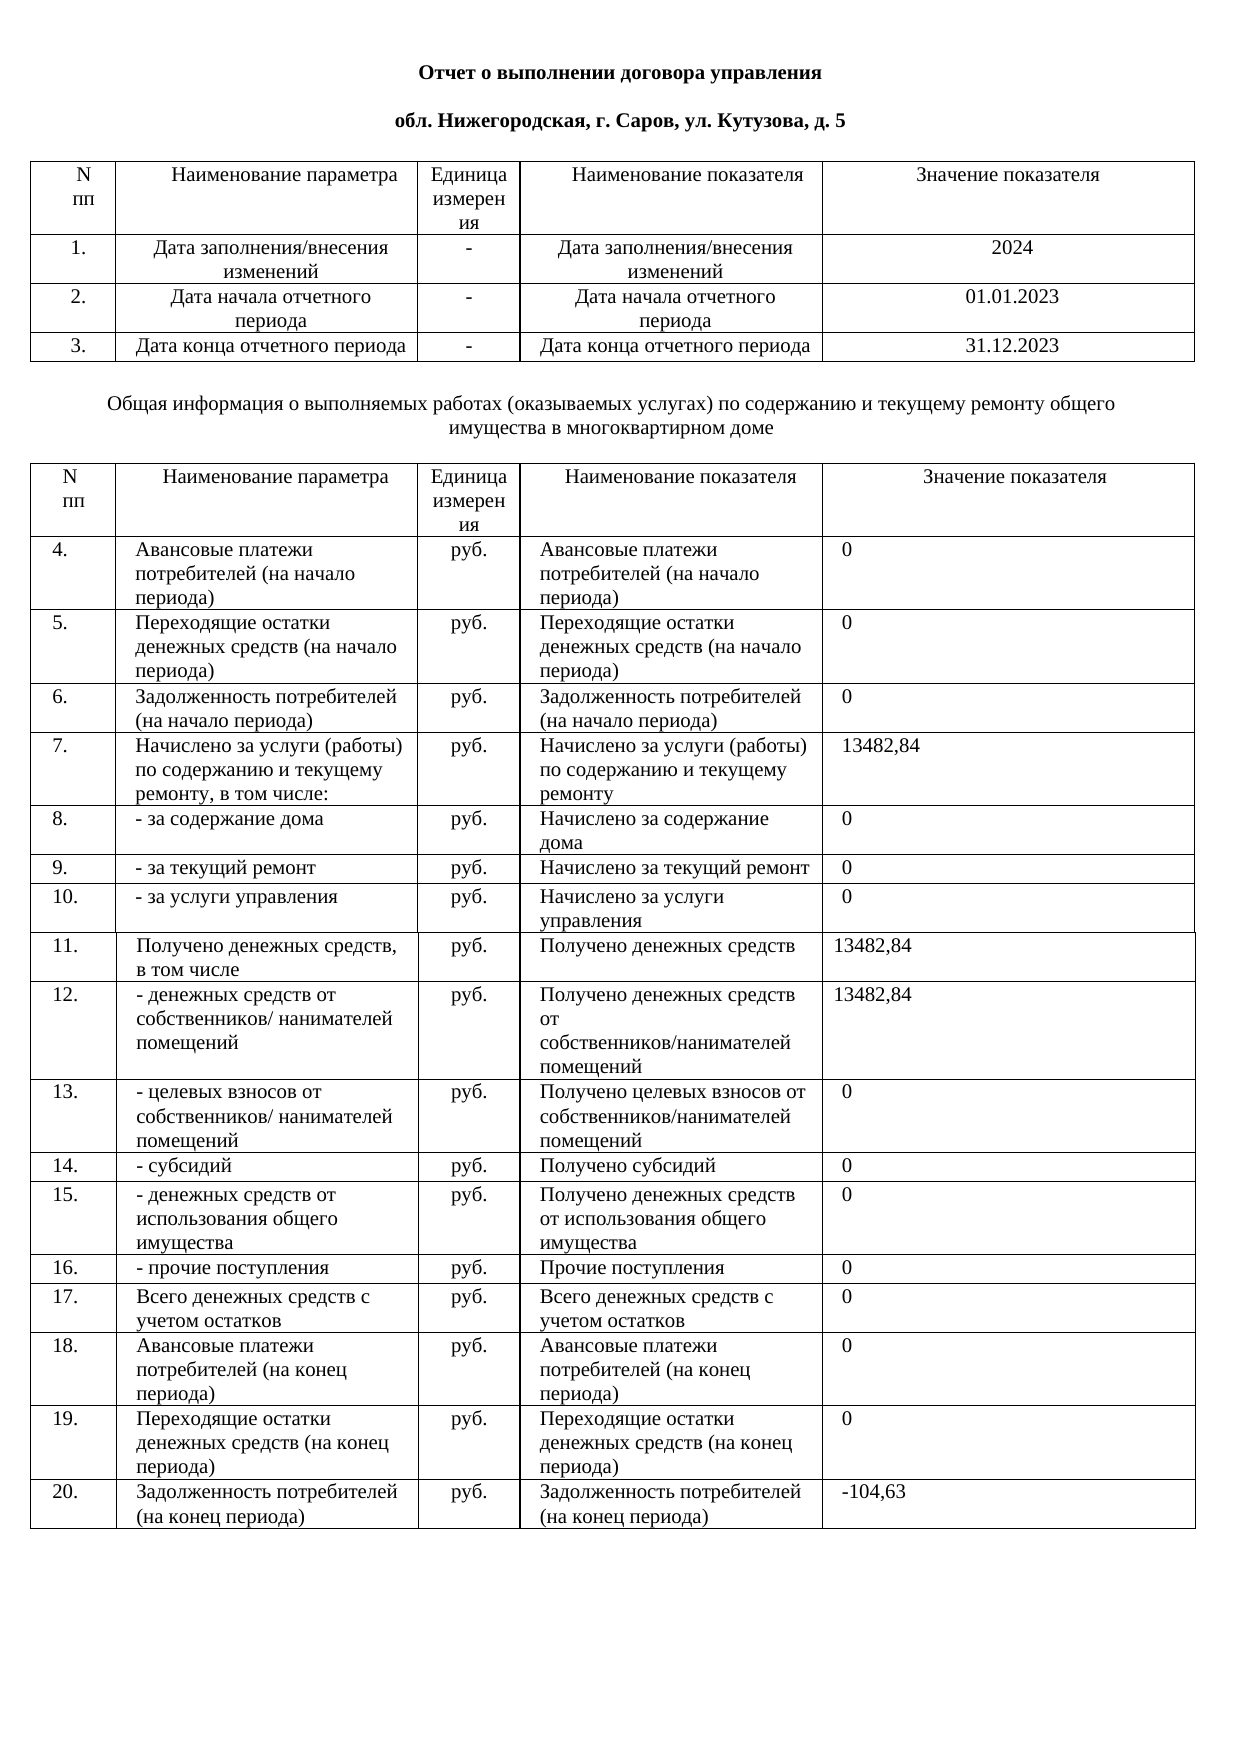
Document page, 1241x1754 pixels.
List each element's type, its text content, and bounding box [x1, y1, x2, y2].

text Отчет о выполнении договора управления [42, 59, 1198, 84]
table_cell Авансовые платежи потребителей (на начало периода) [521, 537, 822, 609]
table_cell - за текущий ремонт [116, 855, 417, 883]
table_cell 13482,84 [823, 933, 1195, 981]
table_cell 2. [31, 284, 115, 332]
table_cell 17. [31, 1284, 116, 1332]
table_cell Начислено за услуги (работы) по содержанию и текущему ремонту [521, 733, 822, 805]
table_header Наименование показателя [521, 162, 822, 234]
table_cell - субсидий [117, 1153, 418, 1181]
table_cell 7. [31, 733, 115, 805]
table_cell Начислено за услуги (работы) по содержанию и текущему ремонту, в том числе: [116, 733, 417, 805]
table_cell Всего денежных средств с учетом остатков [521, 1284, 822, 1332]
table_cell 0 [823, 884, 1194, 932]
table_cell руб. [418, 855, 519, 883]
table_cell - [418, 284, 519, 332]
table_cell Переходящие остатки денежных средств (на начало периода) [116, 610, 417, 682]
table_cell Получено денежных средств от использования общего имущества [521, 1182, 822, 1254]
table_cell 19. [31, 1406, 116, 1478]
table_cell Значение показателя [823, 464, 1194, 536]
table_cell Задолженность потребителей (на начало периода) [116, 684, 417, 732]
table_cell 31.12.2023 [823, 333, 1194, 361]
table_cell 16. [31, 1255, 116, 1283]
table_cell - денежных средств от использования общего имущества [117, 1182, 418, 1254]
table_cell 18. [31, 1333, 116, 1405]
table_cell 12. [31, 982, 116, 1078]
table_cell руб. [419, 1284, 519, 1332]
table_cell - [418, 235, 519, 283]
table_cell 5. [31, 610, 115, 682]
table_cell 1. [31, 235, 115, 283]
table_cell 0 [823, 806, 1194, 854]
table_cell Получено денежных средств [521, 933, 822, 981]
table_cell Авансовые платежи потребителей (на начало периода) [116, 537, 417, 609]
table_cell 13482,84 [823, 982, 1195, 1078]
table_cell руб. [418, 684, 519, 732]
table_cell руб. [418, 733, 519, 805]
table_cell Авансовые платежи потребителей (на конец периода) [117, 1333, 418, 1405]
table_cell Начислено за услуги управления [521, 884, 822, 932]
table_cell 0 [823, 855, 1194, 883]
table_cell Наименование показателя [521, 464, 822, 536]
table_cell Задолженность потребителей (на начало периода) [521, 684, 822, 732]
table_cell 0 [823, 1182, 1195, 1254]
table_header Значение показателя [823, 162, 1194, 234]
table_cell N пп [31, 464, 115, 536]
table_cell 11. [31, 933, 116, 981]
table_cell Прочие поступления [521, 1255, 822, 1283]
table_cell 10. [31, 884, 115, 932]
table_cell руб. [419, 1480, 519, 1528]
table_cell Начислено за текущий ремонт [521, 855, 822, 883]
table_cell Единица измерения [418, 464, 519, 536]
table_header N пп [31, 162, 115, 234]
table_cell 01.01.2023 [823, 284, 1194, 332]
table_cell Получено субсидий [521, 1153, 822, 1181]
table_cell Дата начала отчетного периода [521, 284, 822, 332]
table_cell 8. [31, 806, 115, 854]
table_cell -104,63 [823, 1480, 1195, 1528]
table_cell 2024 [823, 235, 1194, 283]
table_cell Получено денежных средств от собственников/нанимателей помещений [521, 982, 822, 1078]
table_cell 3. [31, 333, 115, 361]
table_cell Задолженность потребителей (на конец периода) [117, 1480, 418, 1528]
table_cell руб. [418, 806, 519, 854]
table_cell Получено денежных средств, в том числе [117, 933, 418, 981]
table_cell 20. [31, 1480, 116, 1528]
table_cell 0 [823, 1255, 1195, 1283]
table_cell 6. [31, 684, 115, 732]
table_cell - прочие поступления [117, 1255, 418, 1283]
table_cell Всего денежных средств с учетом остатков [117, 1284, 418, 1332]
table_cell руб. [419, 1406, 519, 1478]
table_cell Получено целевых взносов от собственников/нанимателей помещений [521, 1080, 822, 1152]
table_cell 13482,84 [823, 733, 1194, 805]
table_cell Переходящие остатки денежных средств (на конец периода) [117, 1406, 418, 1478]
table_cell Авансовые платежи потребителей (на конец периода) [521, 1333, 822, 1405]
table_cell Дата конца отчетного периода [116, 333, 417, 361]
table_cell руб. [419, 1255, 519, 1283]
table_header Наименование параметра [116, 162, 417, 234]
table_cell 9. [31, 855, 115, 883]
table_cell Дата конца отчетного периода [521, 333, 822, 361]
table_cell 15. [31, 1182, 116, 1254]
table_cell Наименование параметра [116, 464, 417, 536]
table_cell Дата начала отчетного периода [116, 284, 417, 332]
table_cell 0 [823, 1080, 1195, 1152]
table_cell 0 [823, 1406, 1195, 1478]
table_cell 4. [31, 537, 115, 609]
table_cell руб. [418, 537, 519, 609]
table_cell Переходящие остатки денежных средств (на начало периода) [521, 610, 822, 682]
table_cell Переходящие остатки денежных средств (на конец периода) [521, 1406, 822, 1478]
table_cell - целевых взносов от собственников/ нанимателей помещений [117, 1080, 418, 1152]
table_cell руб. [418, 610, 519, 682]
table_cell Общая информация о выполняемых работах (оказываемых услугах) по содержанию и текущему ремонту общего имущества в многоквартирном доме [30, 362, 1192, 463]
table_cell - [418, 333, 519, 361]
table_cell руб. [419, 933, 519, 981]
table_cell Дата заполнения/внесения изменений [521, 235, 822, 283]
table_cell 0 [823, 1333, 1195, 1405]
table_cell 0 [823, 1153, 1195, 1181]
table_cell - за услуги управления [116, 884, 417, 932]
table_cell руб. [419, 1182, 519, 1254]
table_cell 0 [823, 537, 1194, 609]
table_cell - за содержание дома [116, 806, 417, 854]
table_cell 0 [823, 1284, 1195, 1332]
table_cell Задолженность потребителей (на конец периода) [521, 1480, 822, 1528]
table_cell руб. [419, 1080, 519, 1152]
table_cell руб. [418, 884, 519, 932]
table_cell Начислено за содержание дома [521, 806, 822, 854]
table_cell руб. [419, 982, 519, 1078]
table_cell 0 [823, 610, 1194, 682]
table_cell руб. [419, 1333, 519, 1405]
table_cell руб. [419, 1153, 519, 1181]
table_cell - денежных средств от собственников/ нанимателей помещений [117, 982, 418, 1078]
table_cell 14. [31, 1153, 116, 1181]
table_cell 0 [823, 684, 1194, 732]
table_cell Дата заполнения/внесения изменений [116, 235, 417, 283]
table_header Единица измерения [418, 162, 519, 234]
text обл. Нижегородская, г. Саров, ул. Кутузова, д. 5 [42, 108, 1198, 132]
table_cell 13. [31, 1080, 116, 1152]
